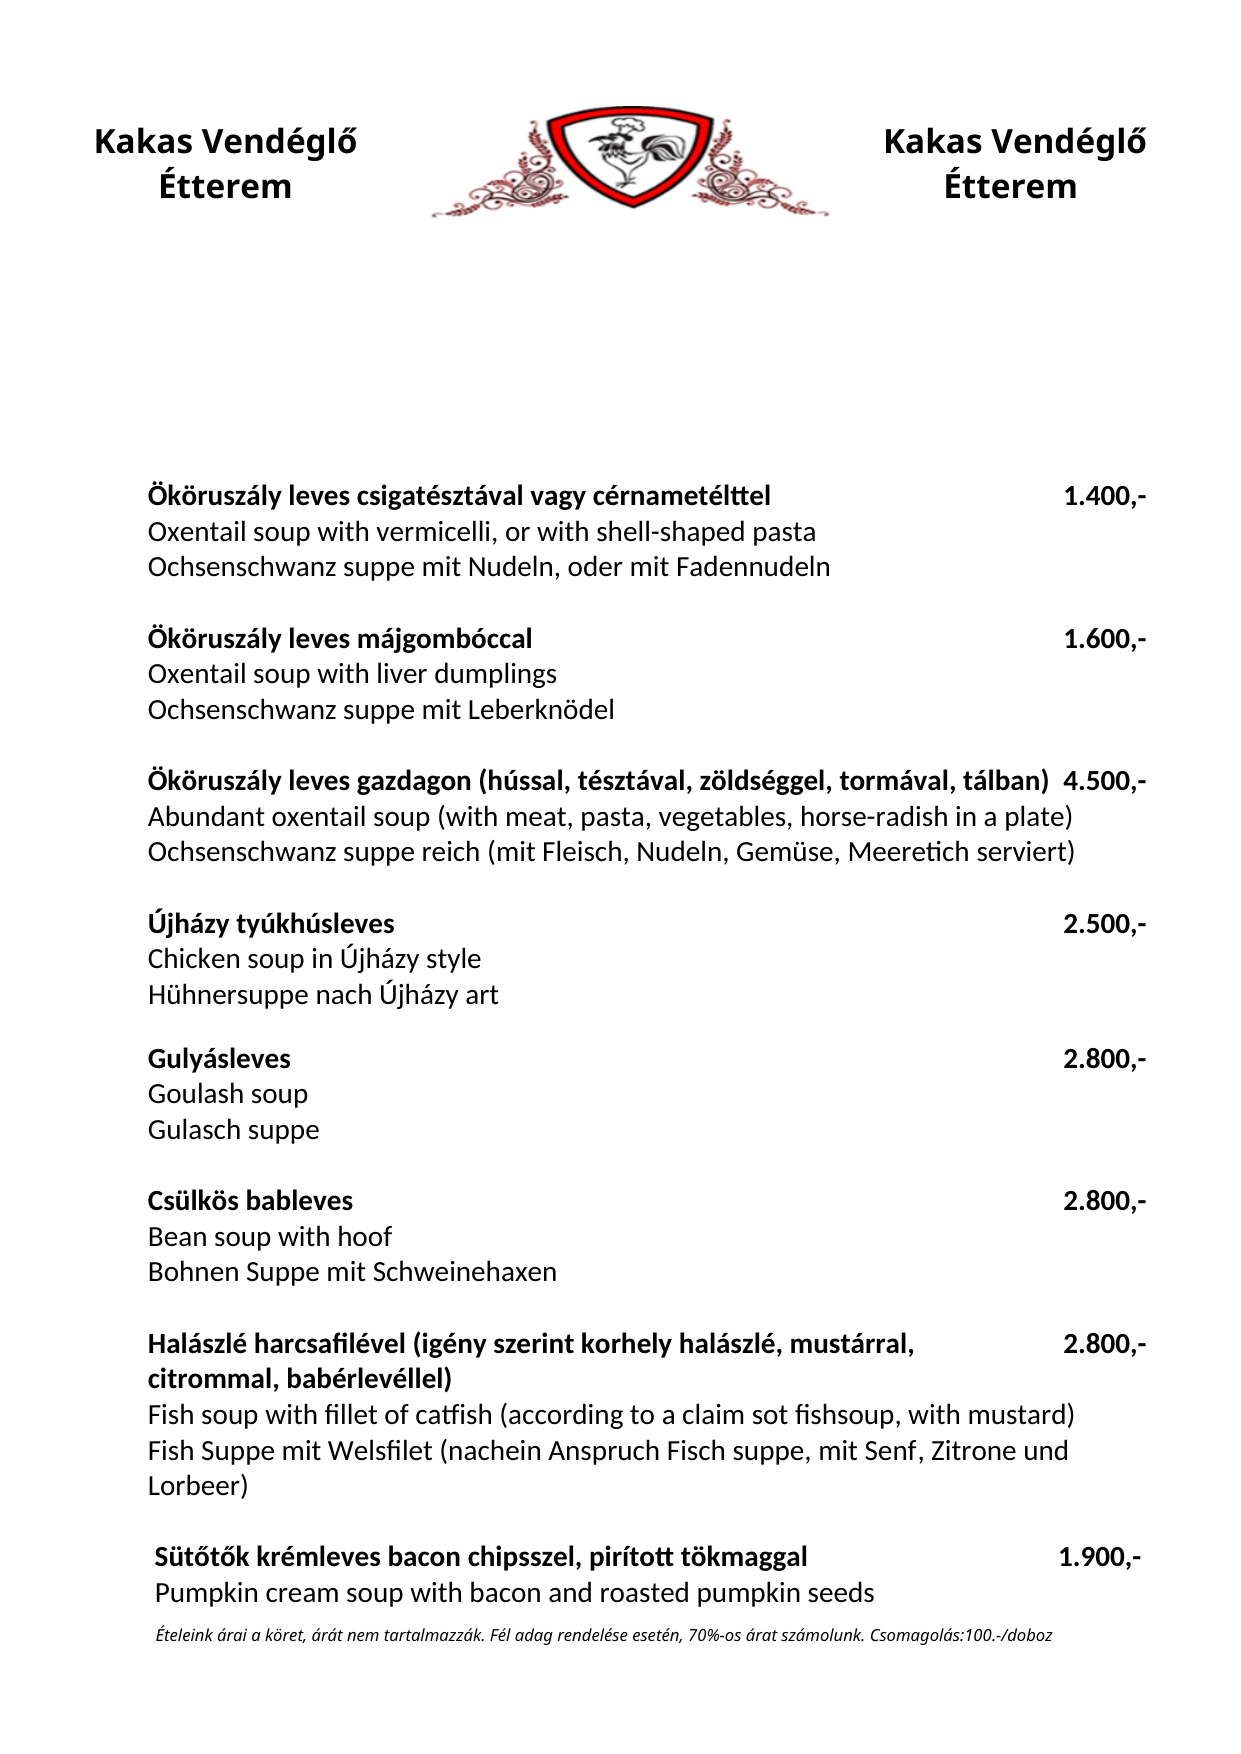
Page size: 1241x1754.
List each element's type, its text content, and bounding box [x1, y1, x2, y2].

text Pumpkin cream soup with bacon and roasted pumpkin seeds [89, 1574, 1152, 1610]
text Hühnersuppe nach Újházy art [59, 976, 1152, 1040]
text Újházy tyúkhúsleves 2.500,- [89, 905, 1152, 940]
text Oxentail soup with liver dumplings [89, 655, 1152, 691]
text Sütőtők krémleves bacon chipsszel, pirított tökmaggal 1.900,- [89, 1538, 1152, 1574]
text Ököruszály leves gazdagon (hússal, tésztával, zöldséggel, tormával, tálban) 4.500,- [89, 762, 1152, 798]
text Bohnen Suppe mit Schweinehaxen [89, 1253, 1152, 1289]
text Ochsenschwanz suppe reich (mit Fleisch, Nudeln, Gemüse, Meeretich serviert) [89, 833, 1152, 869]
text Abundant oxentail soup (with meat, pasta, vegetables, horse-radish in a plate) [89, 798, 1152, 833]
text Bean soup with hoof [89, 1218, 1152, 1253]
text Oxentail soup with vermicelli, or with shell-shaped pasta [89, 513, 1152, 548]
text Ochsenschwanz suppe mit Leberknödel [89, 691, 1152, 727]
text Goulash soup [89, 1075, 1152, 1111]
text citrommal, babérlevéllel) Fish soup with fillet of catfish (according to a claim sot fishsoup, with mustard) [89, 1360, 1152, 1432]
text Gulyásleves 2.800,- [89, 1040, 1152, 1075]
text Ököruszály leves májgombóccal 1.600,- [89, 620, 1152, 655]
text Csülkös bableves 2.800,- [89, 1182, 1152, 1218]
text Fish Suppe mit Welsfilet (nachein Anspruch Fisch suppe, mit Senf, Zitrone und Lorbeer) [148, 1432, 1152, 1503]
text Halászlé harcsafilével (igény szerint korhely halászlé, mustárral, 2.800,- [89, 1325, 1152, 1360]
text Ochsenschwanz suppe mit Nudeln, oder mit Fadennudeln [89, 548, 1152, 584]
text Ököruszály leves csigatésztával vagy cérnametélttel 1.400,- [59, 477, 1152, 513]
text Gulasch suppe [89, 1111, 1152, 1147]
text Chicken soup in Újházy style [89, 940, 1152, 976]
